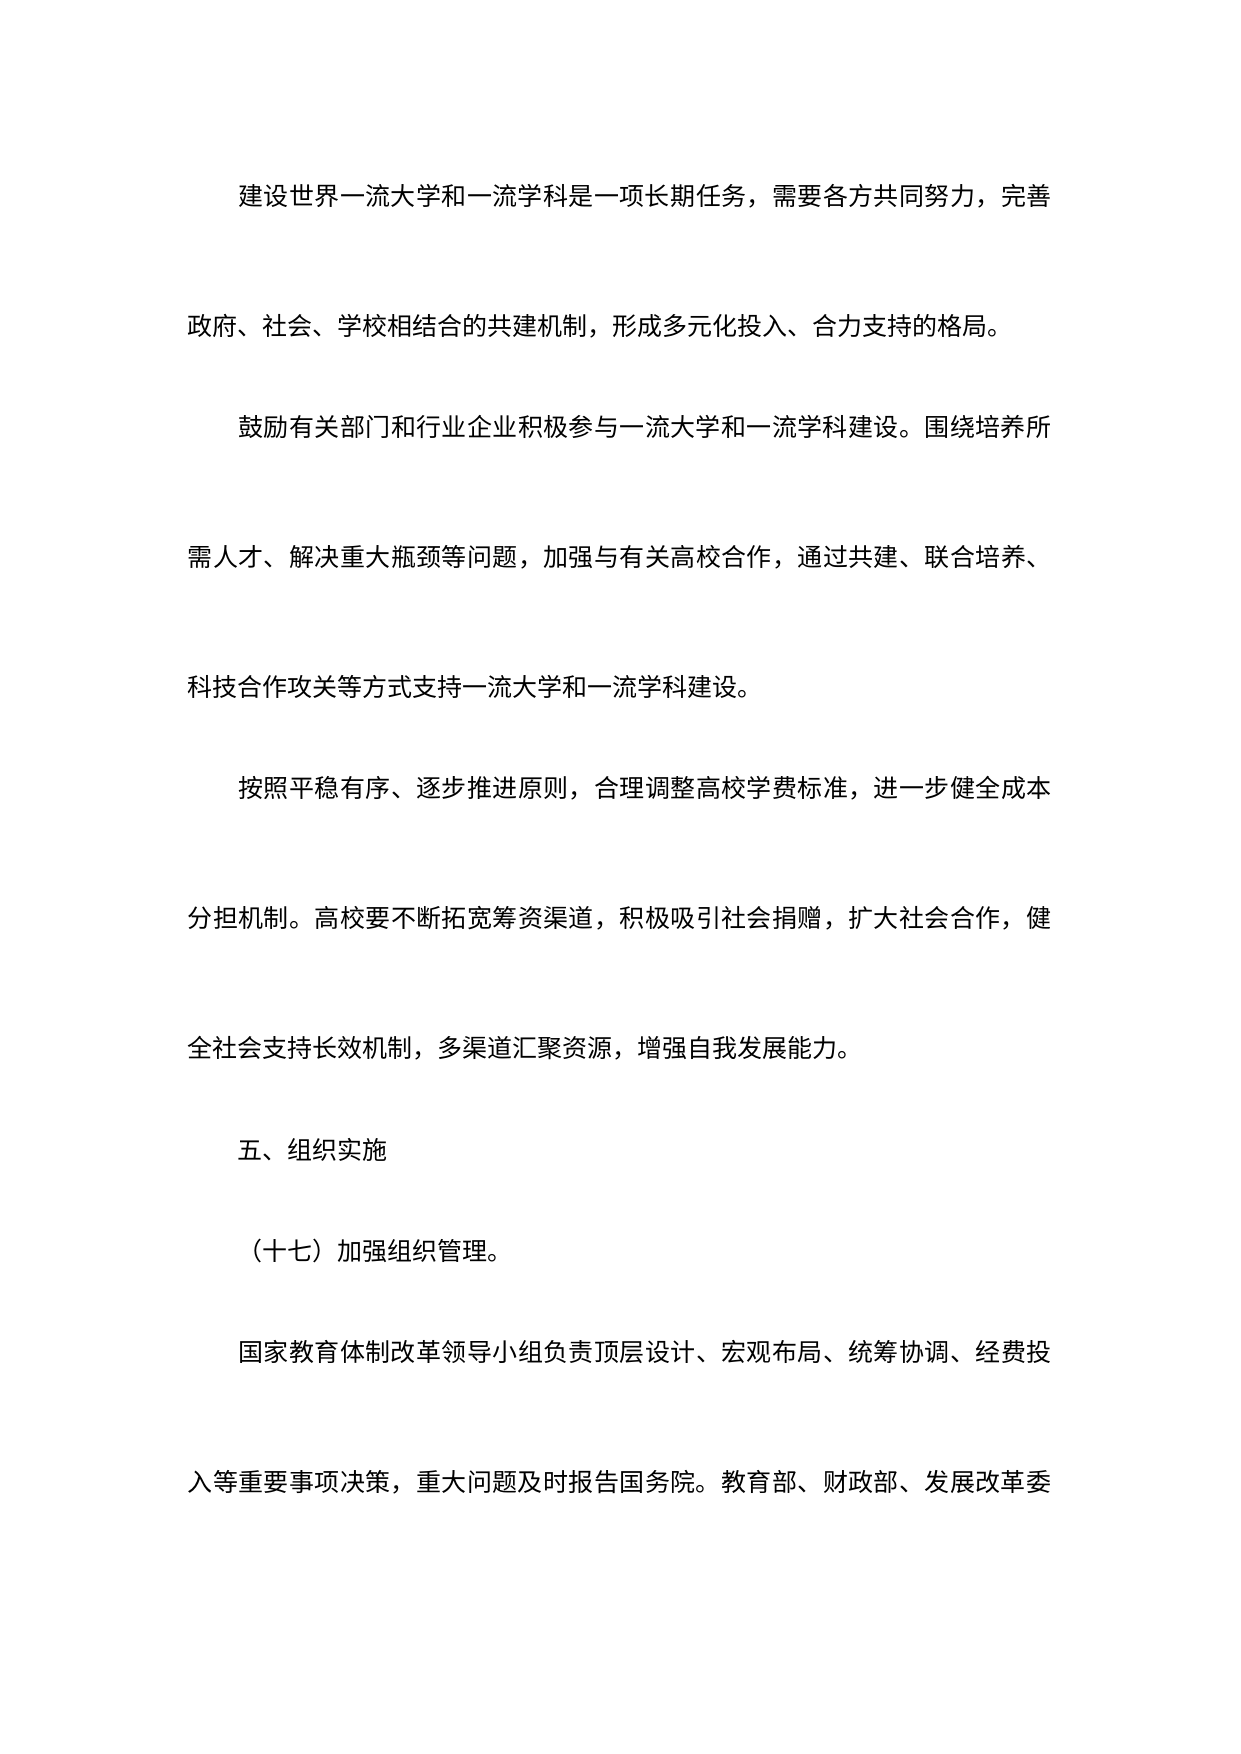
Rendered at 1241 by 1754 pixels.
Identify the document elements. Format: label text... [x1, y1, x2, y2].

text （十七）加强组织管理。 [187, 1217, 1053, 1282]
text 鼓励有关部门和行业企业积极参与一流大学和一流学科建设。围绕培养所需人才、解决重大瓶颈等问题，加强与有关高校合作，通过共建、联合培养、科技合作攻关等方式支持一流大学和一流学科建设。 [187, 393, 1053, 718]
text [187, 1318, 1053, 1513]
text 建设世界一流大学和一流学科是一项长期任务，需要各方共同努力，完善政府、社会、学校相结合的共建机制，形成多元化投入、合力支持的格局。 [187, 162, 1053, 357]
text 五、组织实施 [187, 1116, 1053, 1181]
text 按照平稳有序、逐步推进原则，合理调整高校学费标准，进一步健全成本分担机制。高校要不断拓宽筹资渠道，积极吸引社会捐赠，扩大社会合作，健全社会支持长效机制，多渠道汇聚资源，增强自我发展能力。 [187, 754, 1053, 1079]
